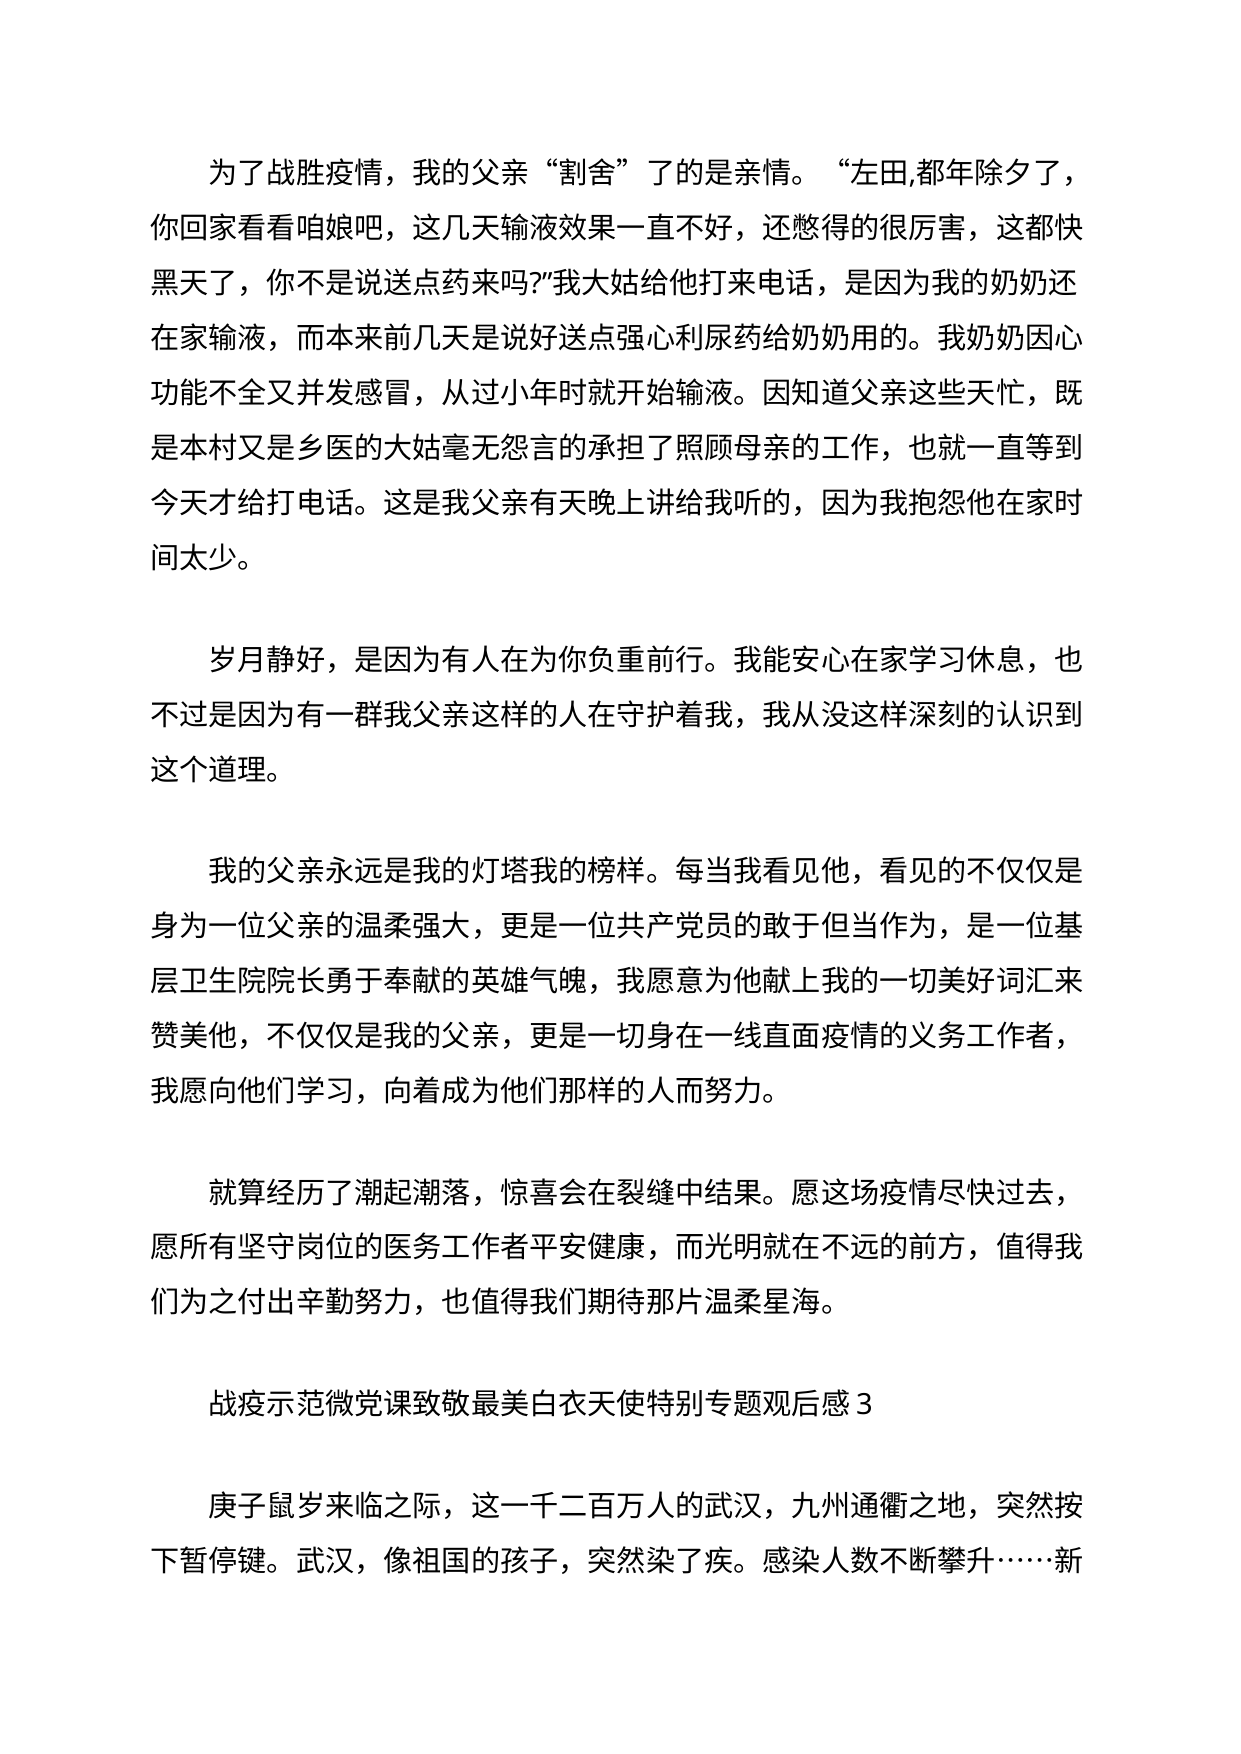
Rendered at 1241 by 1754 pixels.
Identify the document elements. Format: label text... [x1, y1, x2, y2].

text 我的父亲永远是我的灯塔我的榜样。每当我看见他，看见的不仅仅是身为一位父亲的温柔强大，更是一位共产党员的敢于但当作为，是一位基层卫生院院长勇于奉献的英雄气魄，我愿意为他献上我的一切美好词汇来赞美他，不仅仅是我的父亲，更是一切身在一线直面疫情的义务工作者，我愿向他们学习，向着成为他们那样的人而努力。 [150, 848, 1090, 1110]
text 岁月静好，是因为有人在为你负重前行。我能安心在家学习休息，也不过是因为有一群我父亲这样的人在守护着我，我从没这样深刻的认识到这个道理。 [150, 636, 1090, 788]
text 战疫示范微党课致敬最美白衣天使特别专题观后感3 [150, 1381, 1090, 1423]
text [150, 1483, 1090, 1580]
text 就算经历了潮起潮落，惊喜会在裂缝中结果。愿这场疫情尽快过去，愿所有坚守岗位的医务工作者平安健康，而光明就在不远的前方，值得我们为之付出辛勤努力，也值得我们期待那片温柔星海。 [150, 1169, 1090, 1321]
text 为了战胜疫情，我的父亲“割舍”了的是亲情。“左田,都年除夕了，你回家看看咱娘吧，这几天输液效果一直不好，还憋得的很厉害，这都快黑天了，你不是说送点药来吗?”我大姑给他打来电话，是因为我的奶奶还在家输液，而本来前几天是说好送点强心利尿药给奶奶用的。我奶奶因心功能不全又并发感冒，从过小年时就开始输液。因知道父亲这些天忙，既是本村又是乡医的大姑毫无怨言的承担了照顾母亲的工作，也就一直等到今天才给打电话。这是我父亲有天晚上讲给我听的，因为我抱怨他在家时间太少。 [150, 150, 1090, 577]
